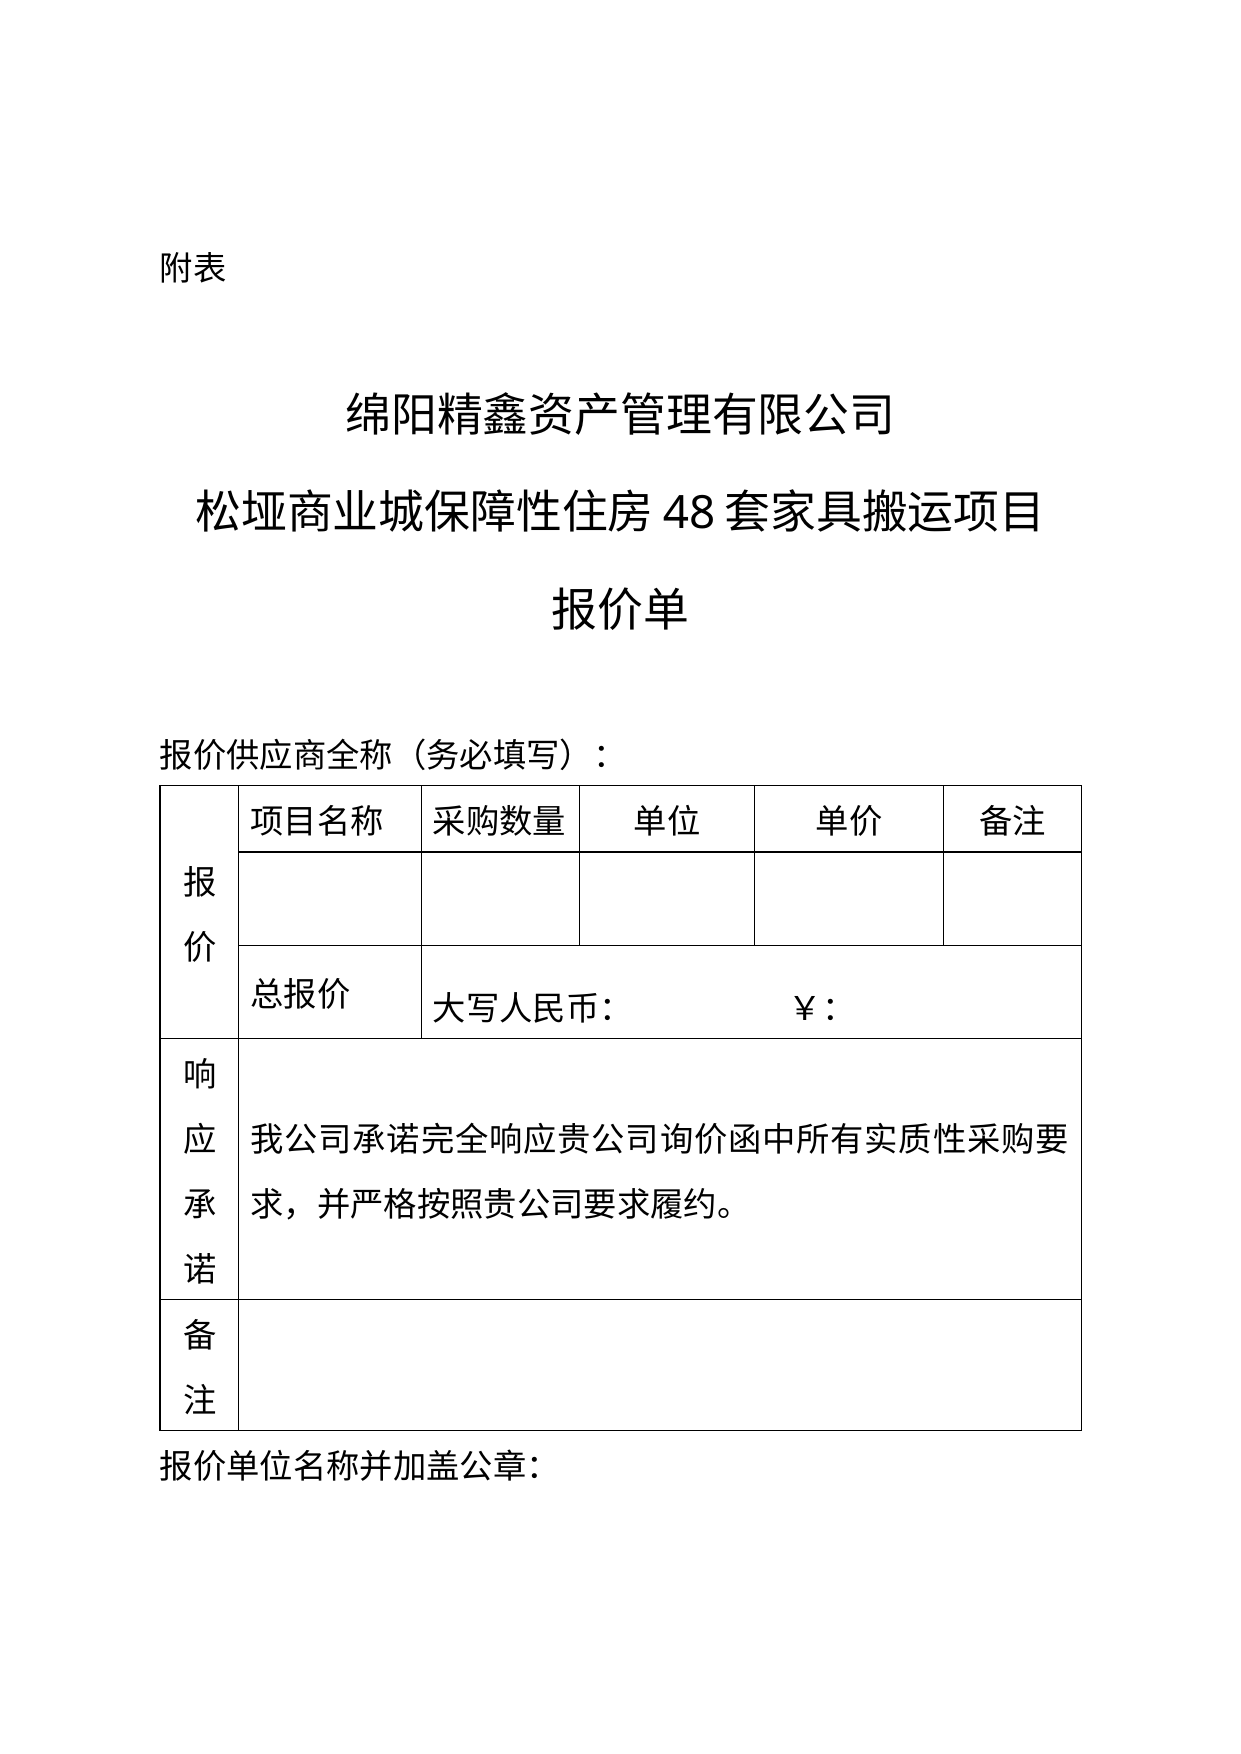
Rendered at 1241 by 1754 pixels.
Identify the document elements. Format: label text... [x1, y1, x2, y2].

table_header 项目名称 [239, 786, 421, 851]
table_cell 大写人民币： ￥： [422, 946, 1081, 1038]
table_cell [755, 853, 943, 945]
table_cell 总报价 [239, 946, 421, 1038]
text 报价单 [159, 558, 1081, 655]
table_cell [944, 853, 1081, 945]
table_cell [239, 1300, 1081, 1430]
text 附表 [159, 233, 1081, 298]
table_cell 我公司承诺完全响应贵公司询价函中所有实质性采购要求，并严格按照贵公司要求履约。 [239, 1039, 1081, 1299]
table_header 单位 [580, 786, 754, 851]
table_cell [580, 853, 754, 945]
table_header 采购数量 [422, 786, 579, 851]
table_cell [422, 853, 579, 945]
text 报价供应商全称（务必填写）： [159, 720, 1081, 785]
text 绵阳精鑫资产管理有限公司 [159, 363, 1081, 460]
table_header 报价 [161, 786, 238, 1038]
table_cell 备注 [161, 1300, 238, 1430]
table_cell [239, 853, 421, 945]
text 报价单位名称并加盖公章： [159, 1431, 1081, 1496]
text 松垭商业城保障性住房48套家具搬运项目 [159, 460, 1081, 558]
table_header 备注 [944, 786, 1081, 851]
table_header 单价 [755, 786, 943, 851]
table_cell 响应承诺 [161, 1039, 238, 1299]
